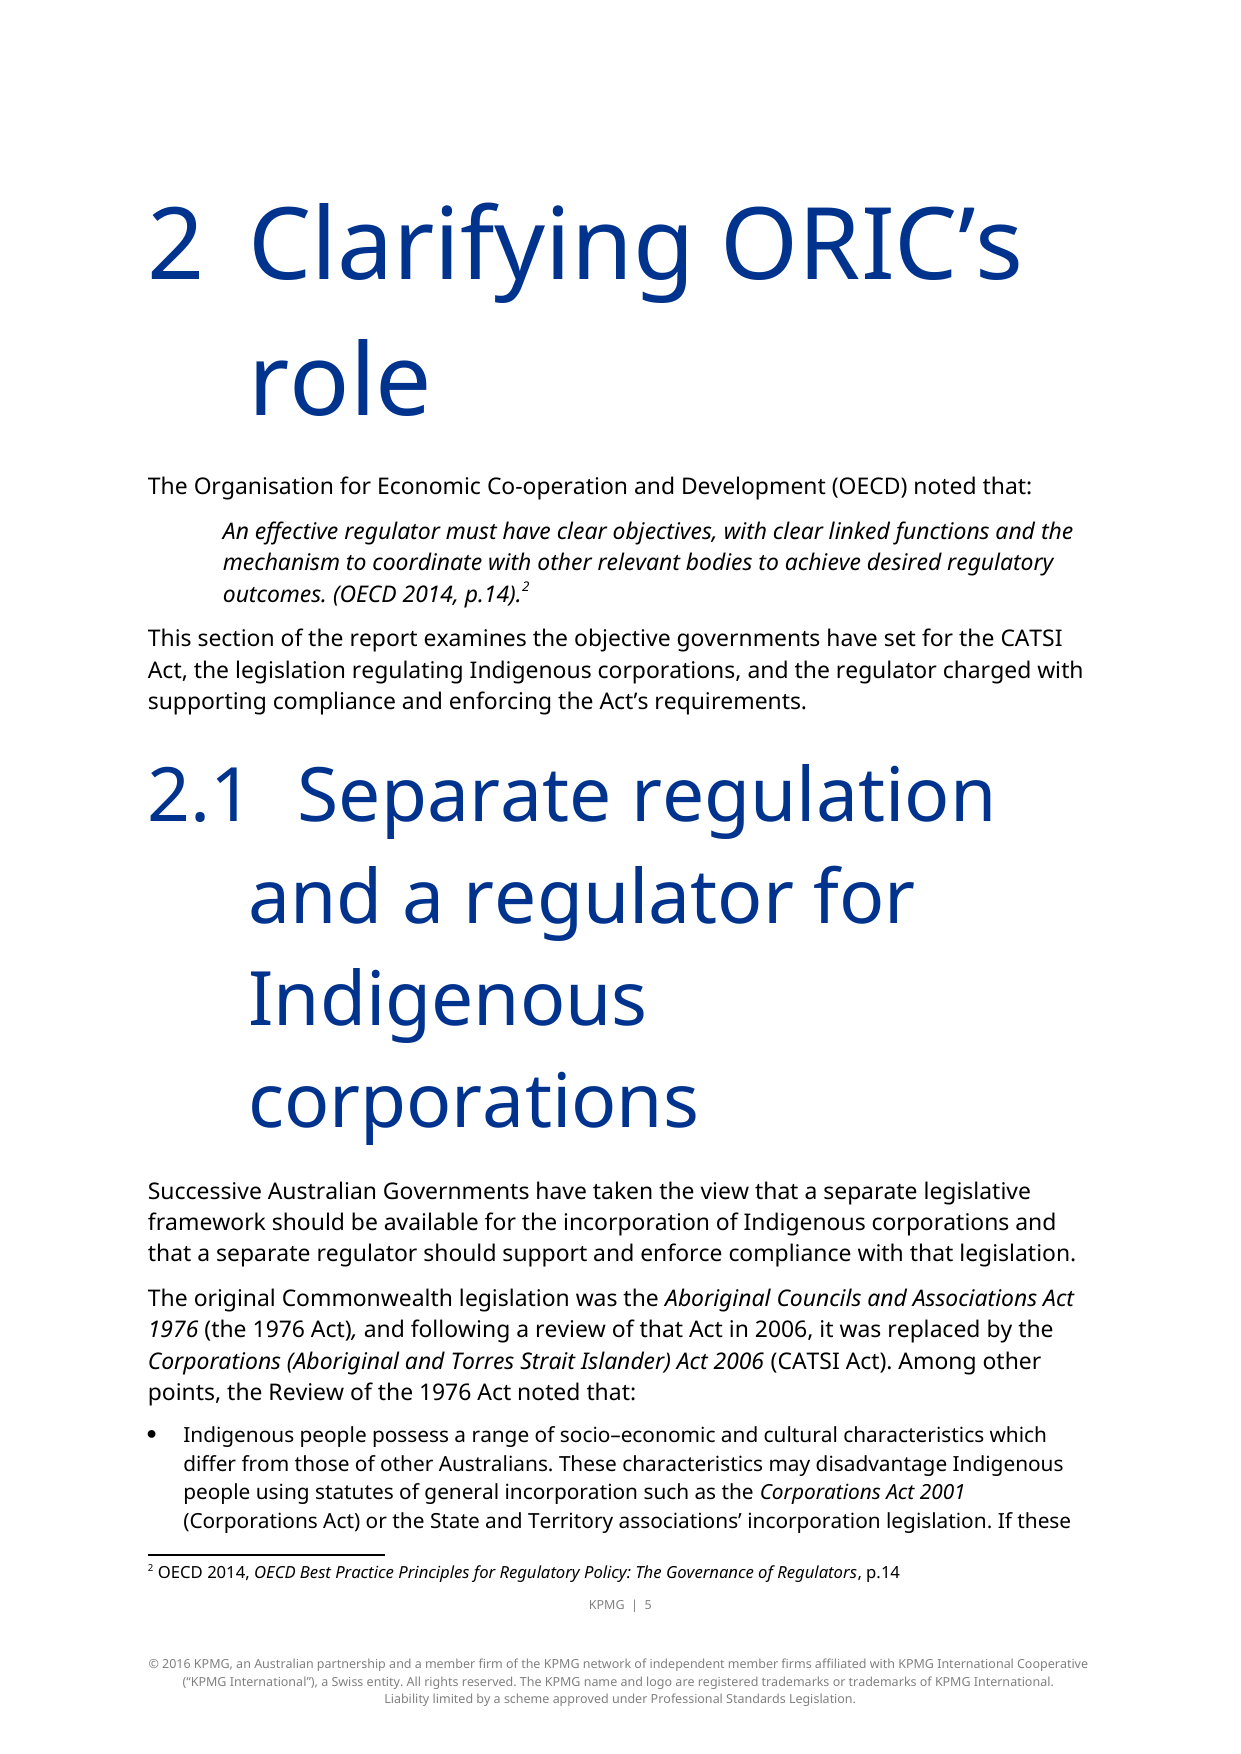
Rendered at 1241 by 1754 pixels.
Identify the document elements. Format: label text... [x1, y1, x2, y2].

text An effective regulator must have clear objectives, with clear linked functions and the mechanism to coordinate with other relevant bodies to achieve desired regulatory outcomes. (OECD 2014, p.14). [223, 515, 1092, 609]
text The Organisation for Economic Co-operation and Development (OECD) noted that: [148, 470, 1092, 501]
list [148, 1421, 1092, 1534]
text Successive Australian Governments have taken the view that a separate legislative framework should be available for the incorporation of Indigenous corporations and that a separate regulator should support and enforce compliance with that legislation. [148, 1175, 1092, 1268]
subtitle Clarifying ORIC’s role [148, 173, 1092, 445]
subtitle Separate regulation and a regulator for Indigenous corporations [148, 741, 1092, 1150]
text The original Commonwealth legislation was the Aboriginal Councils and Associations Act 1976 (the 1976 Act), and following a review of that Act in 2006, it was replaced by the Corporations (Aboriginal and Torres Strait Islander) Act 2006 (CATSI Act). Among other points, the Review of the 1976 Act noted that: [148, 1282, 1092, 1407]
text This section of the report examines the objective governments have set for the CATSI Act, the legislation regulating Indigenous corporations, and the regulator charged with supporting compliance and enforcing the Act’s requirements. [148, 622, 1092, 716]
